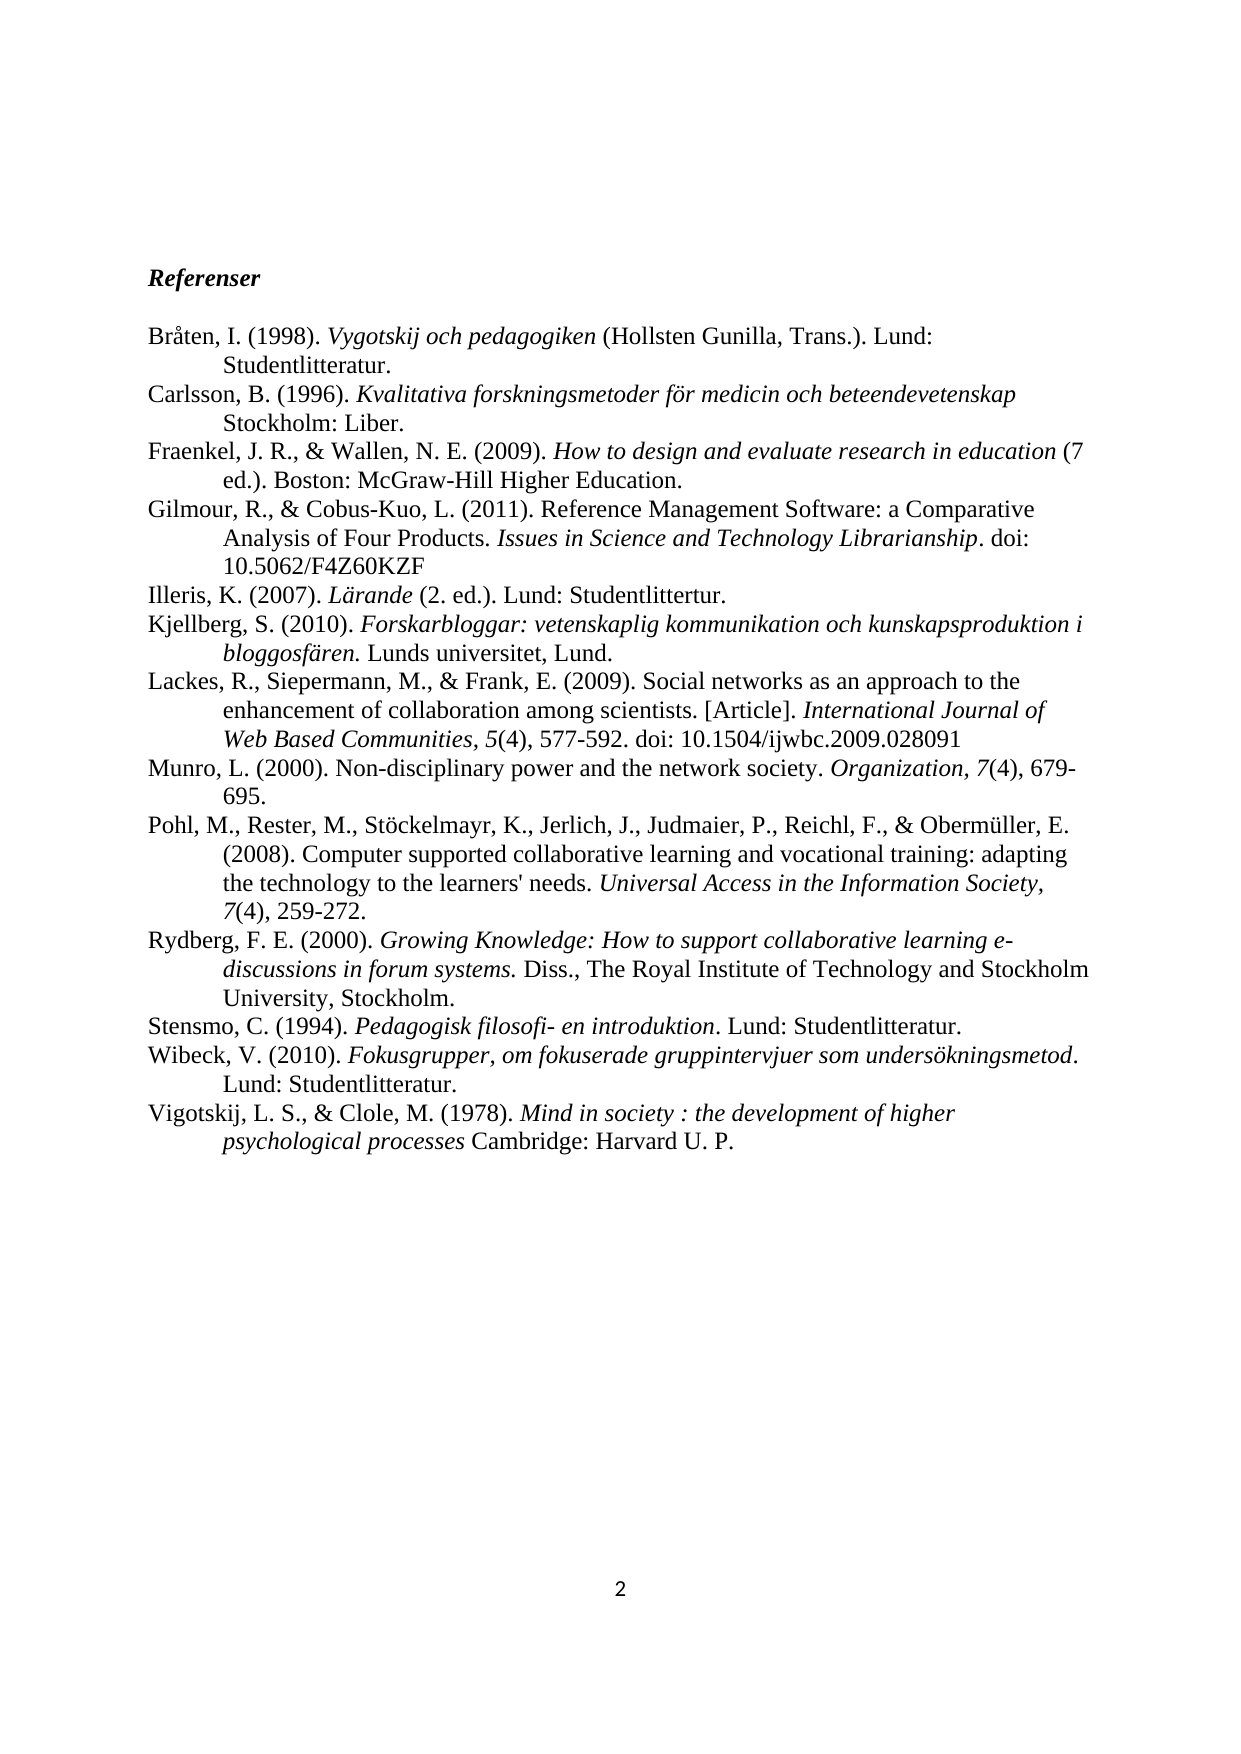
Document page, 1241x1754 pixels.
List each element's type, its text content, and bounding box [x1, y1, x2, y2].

text Carlsson, B. (1996). Kvalitativa forskningsmetoder för medicin och beteendevetenskap Stockholm: Liber. [148, 379, 1093, 436]
text Illeris, K. (2007). Lärande (2. ed.). Lund: Studentlittertur. [148, 580, 1093, 609]
text Munro, L. (2000). Non-disciplinary power and the network society. Organization, 7(4), 679-695. [148, 753, 1093, 810]
text Kjellberg, S. (2010). Forskarbloggar: vetenskaplig kommunikation och kunskapsproduktion i bloggosfären. Lunds universitet, Lund. [148, 609, 1093, 666]
text Stensmo, C. (1994). Pedagogisk filosofi- en introduktion. Lund: Studentlitteratur. [148, 1011, 1093, 1040]
text Rydberg, F. E. (2000). Growing Knowledge: How to support collaborative learning e-discussions in forum systems. Diss., The Royal Institute of Technology and Stockholm University, Stockholm. [148, 925, 1093, 1011]
text Pohl, M., Rester, M., Stöckelmayr, K., Jerlich, J., Judmaier, P., Reichl, F., & Obermüller, E. (2008). Computer supported collaborative learning and vocational training: adapting the technology to the learners' needs. Universal Access in the Information Society, 7(4), 259-272. [148, 810, 1093, 925]
text Vigotskij, L. S., & Clole, M. (1978). Mind in society : the development of higher psychological processes Cambridge: Harvard U. P. [148, 1098, 1093, 1155]
text Lackes, R., Siepermann, M., & Frank, E. (2009). Social networks as an approach to the enhancement of collaboration among scientists. [Article]. International Journal of Web Based Communities, 5(4), 577-592. doi: 10.1504/ijwbc.2009.028091 [148, 666, 1093, 753]
text Wibeck, V. (2010). Fokusgrupper, om fokuserade gruppintervjuer som undersökningsmetod. Lund: Studentlitteratur. [148, 1040, 1093, 1098]
text Bråten, I. (1998). Vygotskij och pedagogiken (Hollsten Gunilla, Trans.). Lund: Studentlitteratur. [148, 321, 1093, 379]
text Gilmour, R., & Cobus-Kuo, L. (2011). Reference Management Software: a Comparative Analysis of Four Products. Issues in Science and Technology Librarianship. doi: 10.5062/F4Z60KZF [148, 494, 1093, 580]
text Referenser [148, 263, 1093, 292]
text Fraenkel, J. R., & Wallen, N. E. (2009). How to design and evaluate research in education (7 ed.). Boston: McGraw-Hill Higher Education. [148, 436, 1093, 494]
